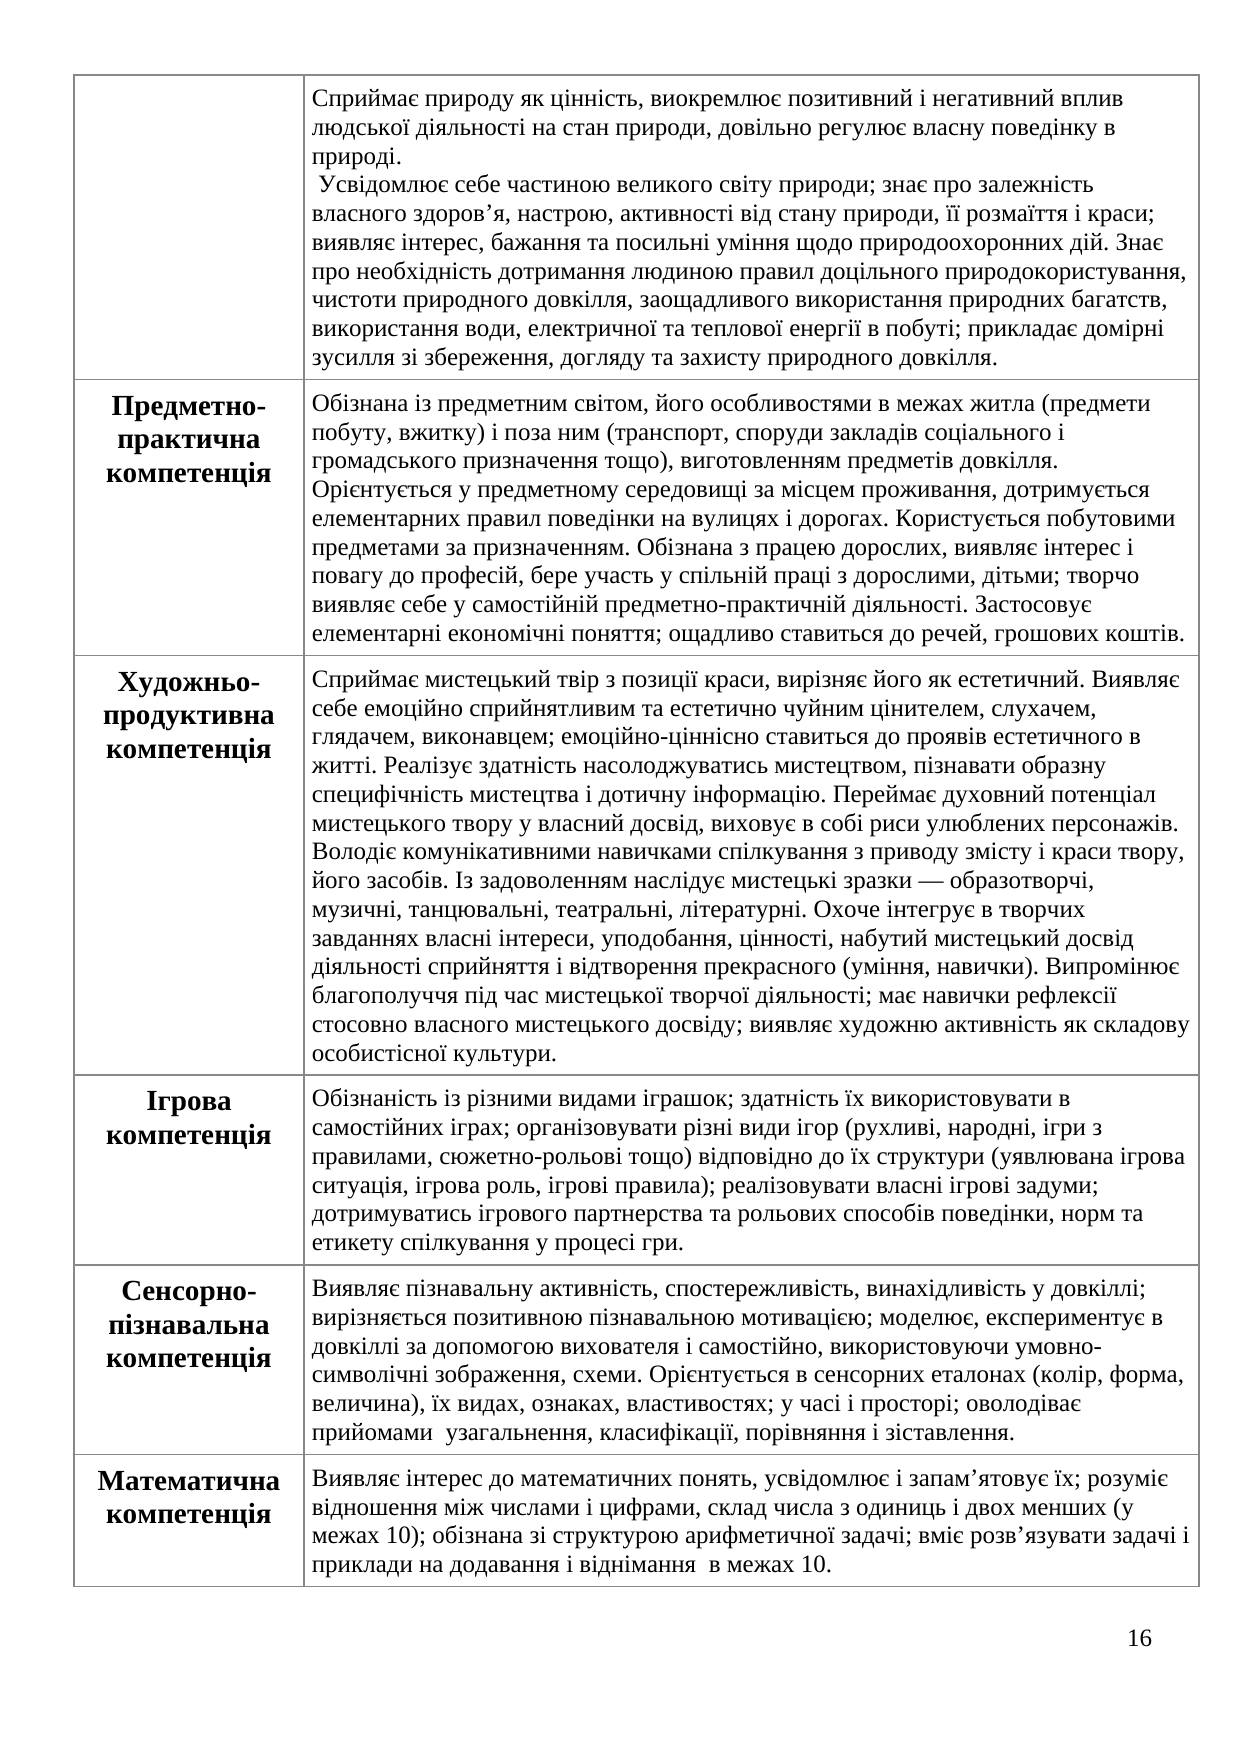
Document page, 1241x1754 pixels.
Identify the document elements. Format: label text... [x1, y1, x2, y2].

table_cell Обізнана із предметним світом, його особливостями в межах житла (предмети побуту, вжитку) і поза ним (транспорт, споруди закладів соціального і громадського призначення тощо), виготовленням предметів довкілля. Орієнтується у предметному середовищі за місцем проживання, дотримується елементарних правил поведінки на вулицях і дорогах. Користується побутовими предметами за призначенням. Обізнана з працею дорослих, виявляє інтерес і повагу до професій, бере участь у спільній праці з дорослими, дітьми; творчо виявляє себе у самостійній предметно-практичній діяльності. Застосовує елементарні економічні поняття; ощадливо ставиться до речей, грошових коштів. [305, 380, 1198, 654]
table_cell Ігрова компетенція [75, 1076, 303, 1264]
table_cell Сприймає мистецький твір з позиції краси, вирізняє його як естетичний. Виявляє себе емоційно сприйнятливим та естетично чуйним цінителем, слухачем, глядачем, виконавцем; емоційно-ціннісно ставиться до проявів естетичного в житті. Реалізує здатність насолоджуватись мистецтвом, пізнавати образну специфічність мистецтва і дотичну інформацію. Переймає духовний потенціал мистецького твору у власний досвід, виховує в собі риси улюблених персонажів. Володіє комунікативними навичками спілкування з приводу змісту і краси твору, його засобів. Із задоволенням наслідує мистецькі зразки ― образотворчі, музичні, танцювальні, театральні, літературні. Охоче інтегрує в творчих завданнях власні інтереси, уподобання, цінності, набутий мистецький досвід діяльності сприйняття і відтворення прекрасного (уміння, навички). Випромінює благополуччя під час мистецької творчої діяльності; має навички рефлексії стосовно власного мистецького досвіду; виявляє художню активність як складову особистісної культури. [305, 656, 1198, 1074]
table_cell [75, 76, 303, 378]
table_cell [305, 76, 1198, 378]
table_cell Виявляє пізнавальну активність, спостережливість, винахідливість у довкіллі; вирізняється позитивною пізнавальною мотивацією; моделює, експериментує в довкіллі за допомогою вихователя і самостійно, використовуючи умовно-символічні зображення, схеми. Орієнтується в сенсорних еталонах (колір, форма, величина), їх видах, ознаках, властивостях; у часі і просторі; оволодіває прийомами узагальнення, класифікації, порівняння і зіставлення. [305, 1266, 1198, 1453]
table_cell Обізнаність із різними видами іграшок; здатність їх використовувати в самостійних іграх; організовувати різні види ігор (рухливі, народні, ігри з правилами, сюжетно-рольові тощо) відповідно до їх структури (уявлювана ігрова ситуація, ігрова роль, ігрові правила); реалізовувати власні ігрові задуми; дотримуватись ігрового партнерства та рольових способів поведінки, норм та етикету спілкування у процесі гри. [305, 1076, 1198, 1264]
table_cell Математична компетенція [75, 1455, 303, 1586]
table_cell Виявляє інтерес до математичних понять, усвідомлює і запам’ятовує їх; розуміє відношення між числами і цифрами, склад числа з одиниць і двох менших (у межах 10); обізнана зі структурою арифметичної задачі; вміє розв’язувати задачі і приклади на додавання і віднімання в межах 10. [305, 1455, 1198, 1586]
table_cell Художньо-продуктивна компетенція [75, 656, 303, 1074]
table_cell Предметно-практична компетенція [75, 380, 303, 654]
table_cell Сенсорно-пізнавальна компетенція [75, 1266, 303, 1453]
